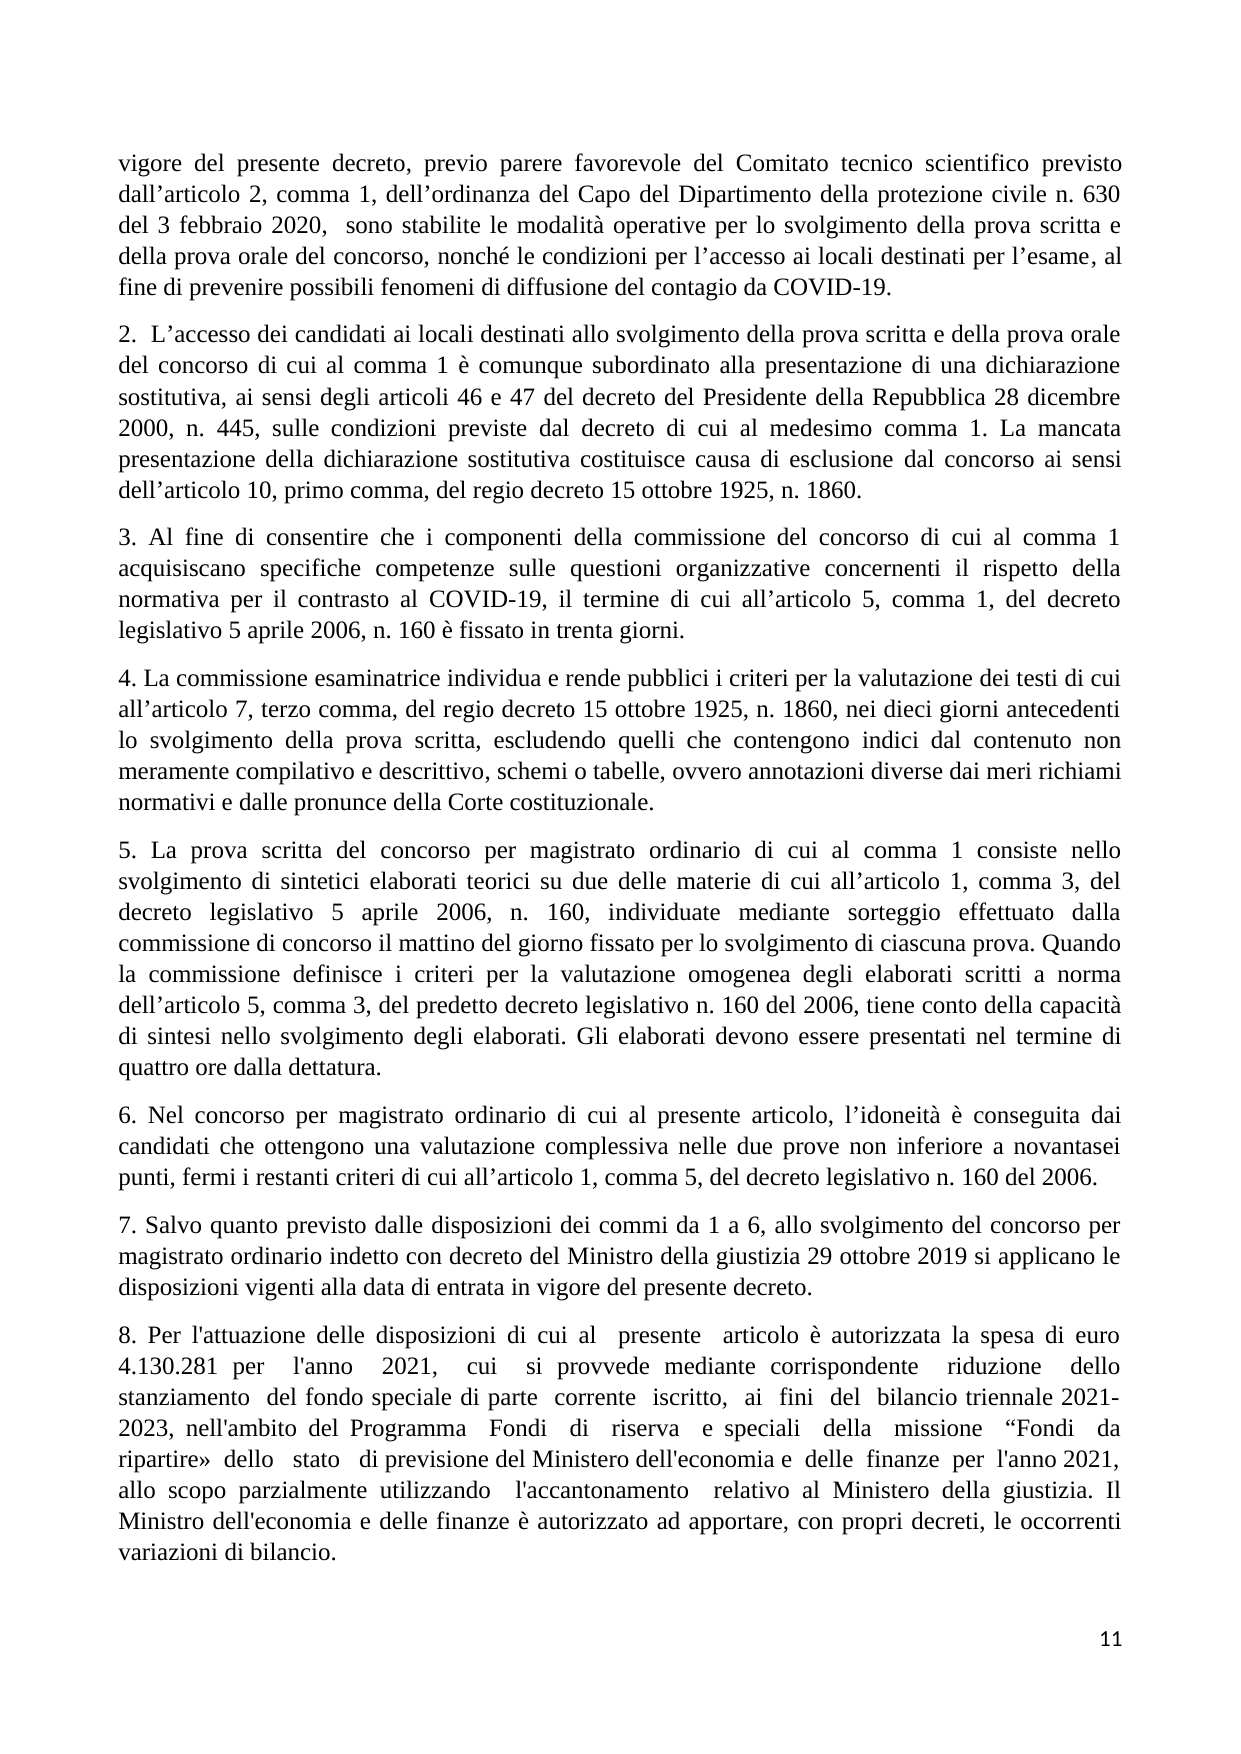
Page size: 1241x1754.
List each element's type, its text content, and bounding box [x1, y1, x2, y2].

text 5. La prova scritta del concorso per magistrato ordinario di cui al comma 1 consiste nello svolgimento di sintetici elaborati teorici su due delle materie di cui all’articolo 1, comma 3, del decreto legislativo 5 aprile 2006, n. 160, individuate mediante sorteggio effettuato dalla commissione di concorso il mattino del giorno fissato per lo svolgimento di ciascuna prova. Quando la commissione definisce i criteri per la valutazione omogenea degli elaborati scritti a norma dell’articolo 5, comma 3, del predetto decreto legislativo n. 160 del 2006, tiene conto della capacità di sintesi nello svolgimento degli elaborati. Gli elaborati devono essere presentati nel termine di quattro ore dalla dettatura. [118, 835, 1122, 1081]
text 6. Nel concorso per magistrato ordinario di cui al presente articolo, l’idoneità è conseguita dai candidati che ottengono una valutazione complessiva nelle due prove non inferiore a novantasei punti, fermi i restanti criteri di cui all’articolo 1, comma 5, del decreto legislativo n. 160 del 2006. [118, 1100, 1122, 1191]
text 3. Al fine di consentire che i componenti della commissione del concorso di cui al comma 1 acquisiscano specifiche competenze sulle questioni organizzative concernenti il rispetto della normativa per il contrasto al COVID-19, il termine di cui all’articolo 5, comma 1, del decreto legislativo 5 aprile 2006, n. 160 è fissato in trenta giorni. [118, 522, 1122, 644]
text 8. Per l'attuazione delle disposizioni di cui al presente articolo è autorizzata la spesa di euro 4.130.281 per l'anno 2021, cui si provvede mediante corrispondente riduzione dello stanziamento del fondo speciale di parte corrente iscritto, ai fini del bilancio triennale 2021-2023, nell'ambito del Programma Fondi di riserva e speciali della missione “Fondi da ripartire» dello stato di previsione del Ministero dell'economia e delle finanze per l'anno 2021, allo scopo parzialmente utilizzando l'accantonamento relativo al Ministero della giustizia. Il Ministro dell'economia e delle finanze è autorizzato ad apportare, con propri decreti, le occorrenti variazioni di bilancio. [118, 1320, 1122, 1566]
text 7. Salvo quanto previsto dalle disposizioni dei commi da 1 a 6, allo svolgimento del concorso per magistrato ordinario indetto con decreto del Ministro della giustizia 29 ottobre 2019 si applicano le disposizioni vigenti alla data di entrata in vigore del presente decreto. [118, 1210, 1122, 1301]
text 4. La commissione esaminatrice individua e rende pubblici i criteri per la valutazione dei testi di cui all’articolo 7, terzo comma, del regio decreto 15 ottobre 1925, n. 1860, nei dieci giorni antecedenti lo svolgimento della prova scritta, escludendo quelli che contengono indici dal contenuto non meramente compilativo e descrittivo, schemi o tabelle, ovvero annotazioni diverse dai meri richiami normativi e dalle pronunce della Corte costituzionale. [118, 663, 1122, 816]
text 2. L’accesso dei candidati ai locali destinati allo svolgimento della prova scritta e della prova orale del concorso di cui al comma 1 è comunque subordinato alla presentazione di una dichiarazione sostitutiva, ai sensi degli articoli 46 e 47 del decreto del Presidente della Repubblica 28 dicembre 2000, n. 445, sulle condizioni previste dal decreto di cui al medesimo comma 1. La mancata presentazione della dichiarazione sostitutiva costituisce causa di esclusione dal concorso ai sensi dell’articolo 10, primo comma, del regio decreto 15 ottobre 1925, n. 1860. [118, 319, 1122, 503]
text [118, 148, 1122, 301]
